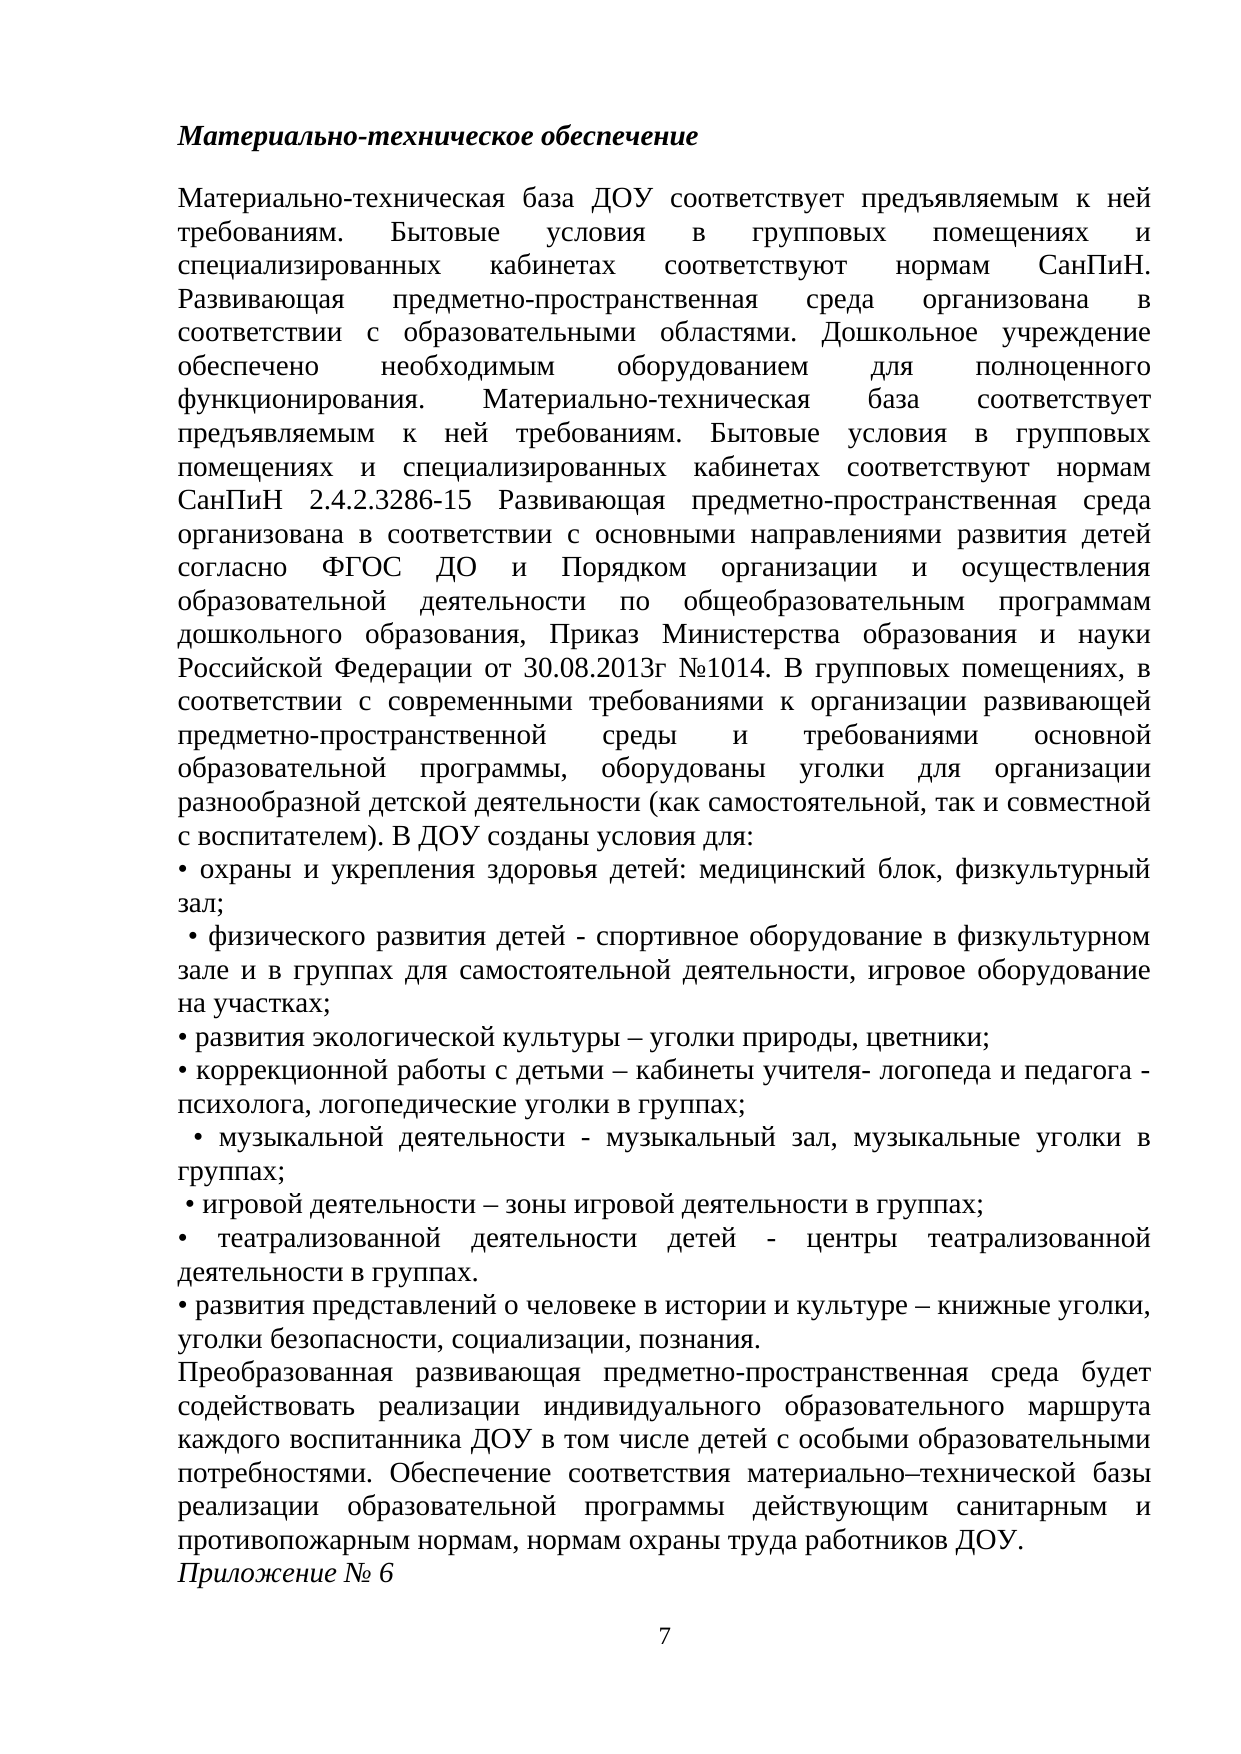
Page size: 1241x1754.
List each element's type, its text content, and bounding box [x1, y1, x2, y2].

text • развития представлений о человеке в истории и культуре – книжные уголки, уголки безопасности, социализации, познания. [177, 1287, 1152, 1354]
text • физического развития детей - спортивное оборудование в физкультурном зале и в группах для самостоятельной деятельности, игровое оборудование на участках; [177, 918, 1152, 1019]
text Приложение № 6 [177, 1556, 1152, 1589]
text • охраны и укрепления здоровья детей: медицинский блок, физкультурный зал; [177, 851, 1152, 918]
text • игровой деятельности – зоны игровой деятельности в группах; [177, 1187, 1152, 1220]
text Материально-техническая база ДОУ соответствует предъявляемым к ней требованиям. Бытовые условия в групповых помещениях и специализированных кабинетах соответствуют нормам СанПиН. Развивающая предметно-пространственная среда организована в соответствии с образовательными областями. Дошкольное учреждение обеспечено необходимым оборудованием для полноценного функционирования. Материально-техническая база соответствует предъявляемым к ней требованиям. Бытовые условия в групповых помещениях и специализированных кабинетах соответствуют нормам СанПиН 2.4.2.3286-15 Развивающая предметно-пространственная среда организована в соответствии с основными направлениями развития детей согласно ФГОС ДО и Порядком организации и осуществления образовательной деятельности по общеобразовательным программам дошкольного образования, Приказ Министерства образования и науки Российской Федерации от 30.08.2013г №1014. В групповых помещениях, в соответствии с современными требованиями к организации развивающей предметно-пространственной среды и требованиями основной образовательной программы, оборудованы уголки для организации разнообразной детской деятельности (как самостоятельной, так и совместной с воспитателем). В ДОУ созданы условия для: [177, 180, 1152, 851]
text • коррекционной работы с детьми – кабинеты учителя- логопеда и педагога -психолога, логопедические уголки в группах; [177, 1052, 1152, 1119]
text Преобразованная развивающая предметно-пространственная среда будет содействовать реализации индивидуального образовательного маршрута каждого воспитанника ДОУ в том числе детей с особыми образовательными потребностями. Обеспечение соответствия материально–технической базы реализации образовательной программы действующим санитарным и противопожарным нормам, нормам охраны труда работников ДОУ. [177, 1354, 1152, 1556]
text Материально-техническое обеспечение [177, 118, 1152, 152]
text • музыкальной деятельности - музыкальный зал, музыкальные уголки в группах; [177, 1119, 1152, 1187]
text • развития экологической культуры – уголки природы, цветники; [177, 1019, 1152, 1052]
text • театрализованной деятельности детей - центры театрализованной деятельности в группах. [177, 1220, 1152, 1287]
